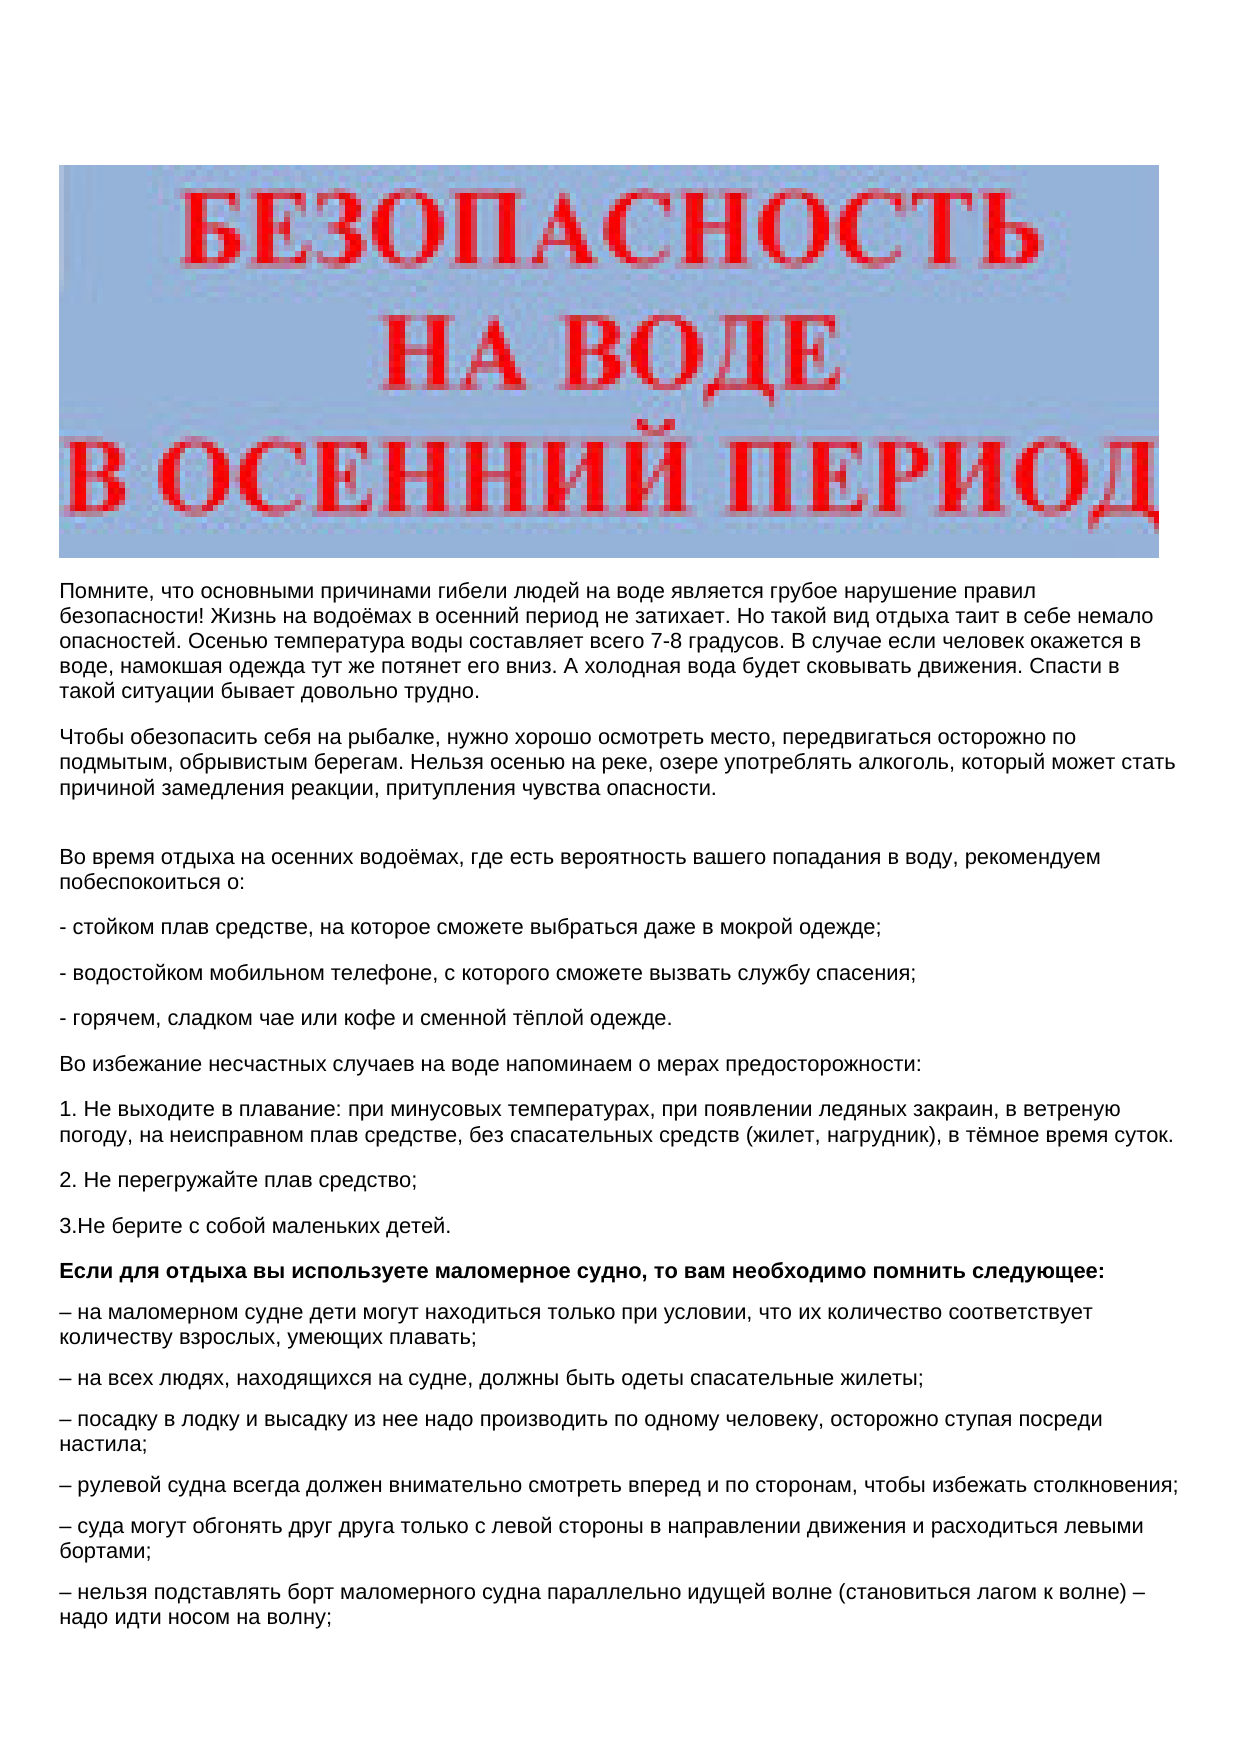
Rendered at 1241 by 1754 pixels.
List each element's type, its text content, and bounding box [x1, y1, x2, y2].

text Во избежание несчастных случаев на воде напоминаем о мерах предосторожности: [59, 1051, 1181, 1076]
text – посадку в лодку и высадку из нее надо производить по одному человеку, осторожно ступая посреди настила; [59, 1406, 1181, 1456]
text – рулевой судна всегда должен внимательно смотреть вперед и по сторонам, чтобы избежать столкновения; [59, 1472, 1181, 1497]
text – на маломерном судне дети могут находиться только при условии, что их количество соответствует количеству взрослых, умеющих плавать; [59, 1299, 1181, 1349]
text Чтобы обезопасить себя на рыбалке, нужно хорошо осмотреть место, передвигаться осторожно по подмытым, обрывистым берегам. Нельзя осенью на реке, озере употреблять алкоголь, который может стать причиной замедления реакции, притупления чувства опасности. [59, 724, 1181, 799]
text – суда могут обгонять друг друга только с левой стороны в направлении движения и расходиться левыми бортами; [59, 1513, 1181, 1563]
text 2. Не перегружайте плав средство; [59, 1167, 1181, 1192]
text Во время отдыха на осенних водоёмах, где есть вероятность вашего попадания в воду, рекомендуем побеспокоиться о: [59, 818, 1181, 894]
text - водостойком мобильном телефоне, с которого сможете вызвать службу спасения; [59, 960, 1181, 985]
text 1. Не выходите в плавание: при минусовых температурах, при появлении ледяных закраин, в ветреную погоду, на неисправном плав средстве, без спасательных средств (жилет, нагрудник), в тёмное время суток. [59, 1096, 1181, 1147]
text - стойком плав средстве, на которое сможете выбраться даже в мокрой одежде; [59, 914, 1181, 939]
text – на всех людях, находящихся на судне, должны быть одеты спасательные жилеты; [59, 1365, 1181, 1390]
text 3.Не берите с собой маленьких детей. [59, 1213, 1181, 1238]
text – нельзя подставлять борт маломерного судна параллельно идущей волне (становиться лагом к волне) – надо идти носом на волну; [59, 1579, 1181, 1629]
text - горячем, сладком чае или кофе и сменной тёплой одежде. [59, 1005, 1181, 1031]
text Помните, что основными причинами гибели людей на воде является грубое нарушение правил безопасности! Жизнь на водоёмах в осенний период не затихает. Но такой вид отдыха таит в себе немало опасностей. Осенью температура воды составляет всего 7-8 градусов. В случае если человек окажется в воде, намокшая одежда тут же потянет его вниз. А холодная вода будет сковывать движения. Спасти в такой ситуации бывает довольно трудно. [59, 578, 1181, 704]
picture [59, 165, 1159, 558]
text Если для отдыха вы используете маломерное судно, то вам необходимо помнить следующее: [59, 1258, 1181, 1283]
